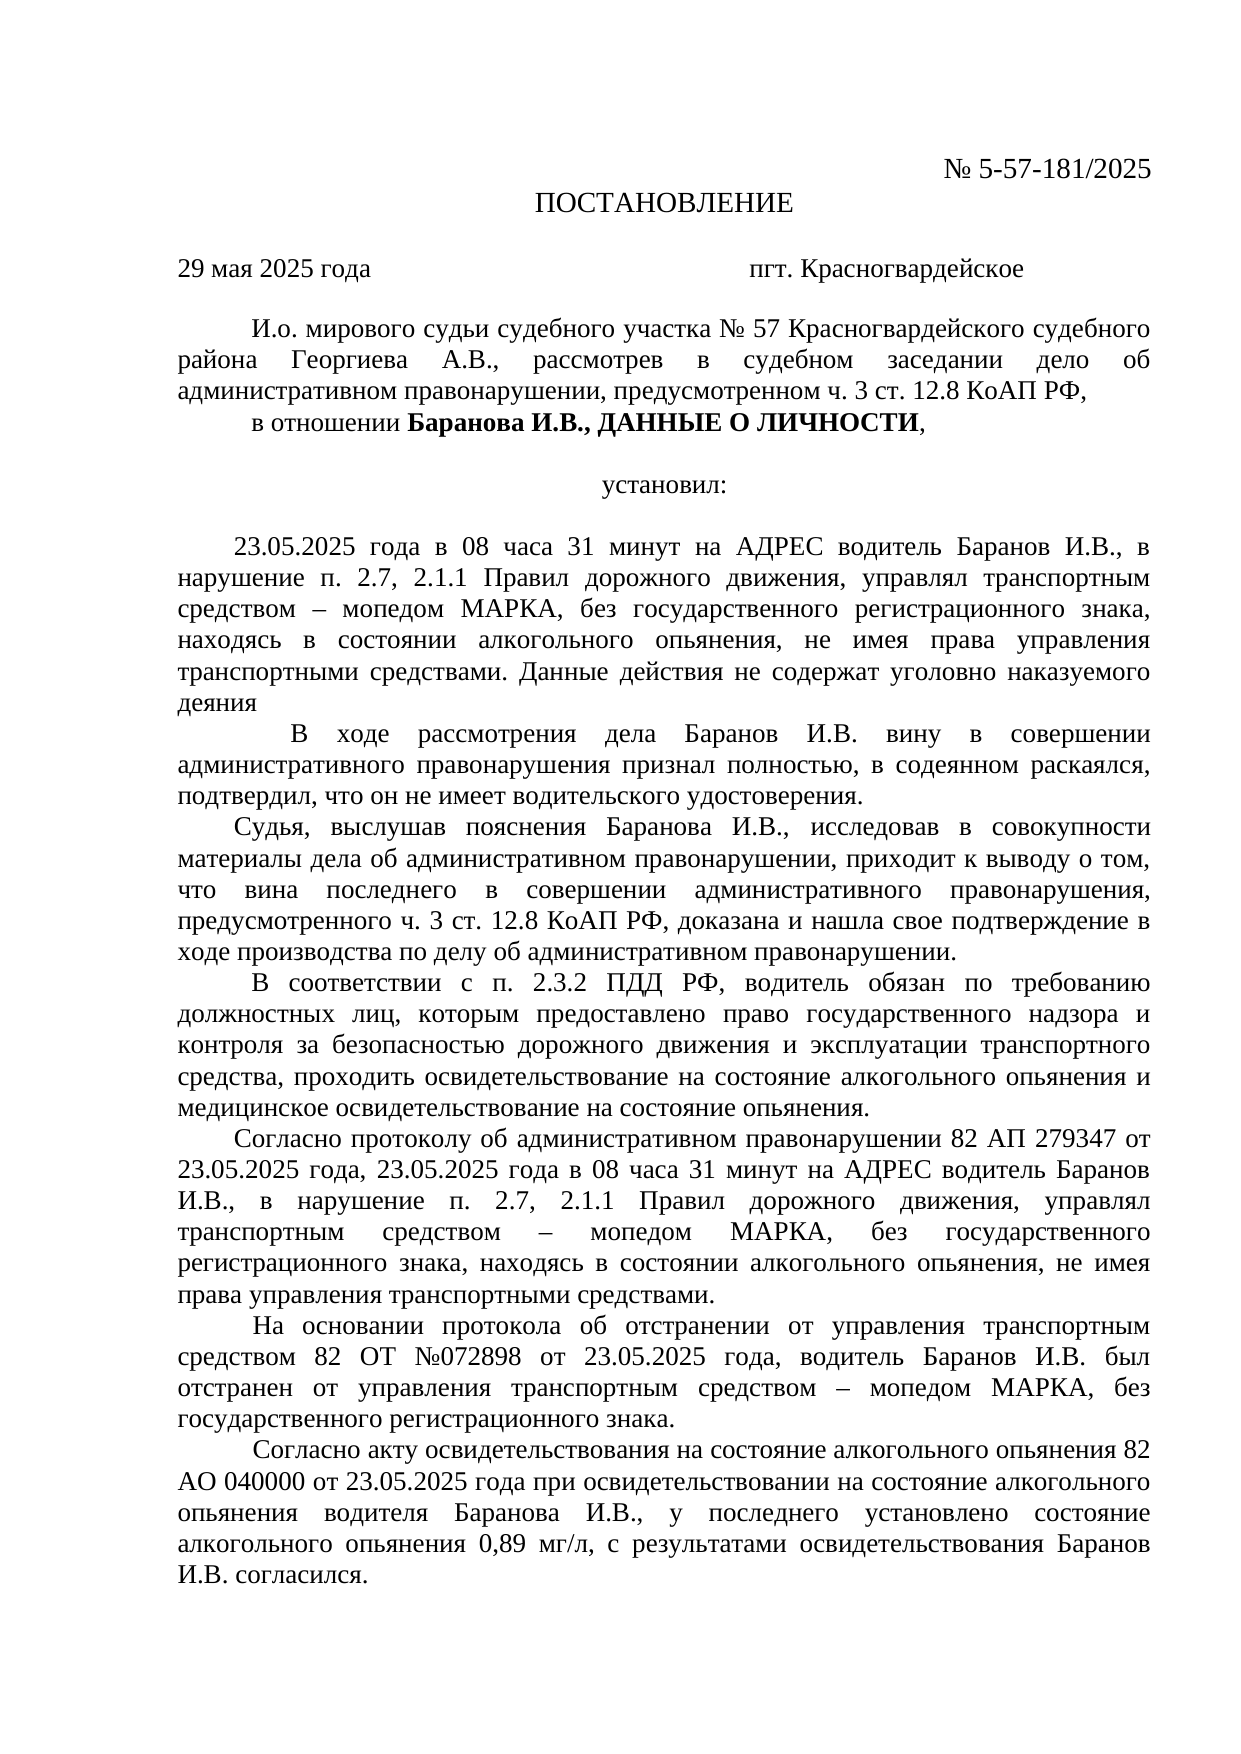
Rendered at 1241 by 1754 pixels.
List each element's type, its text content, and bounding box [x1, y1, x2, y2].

text В ходе рассмотрения дела Баранов И.В. вину в совершении административного правонарушения признал полностью, в содеянном раскаялся, подтвердил, что он не имеет водительского удостоверения. [177, 717, 1152, 811]
text Согласно протоколу об административном правонарушении 82 АП 279347 от 23.05.2025 года, 23.05.2025 года в 08 часа 31 минут на АДРЕС водитель Баранов И.В., в нарушение п. 2.7, 2.1.1 Правил дорожного движения, управлял транспортным средством – мопедом МАРКА, без государственного регистрационного знака, находясь в состоянии алкогольного опьянения, не имея права управления транспортными средствами. [177, 1122, 1152, 1309]
text № 5-57-181/2025 [177, 152, 1152, 185]
text установил: [177, 468, 1152, 499]
text На основании протокола об отстранении от управления транспортным средством 82 ОТ №072898 от 23.05.2025 года, водитель Баранов И.В. был отстранен от управления транспортным средством – мопедом МАРКА, без государственного регистрационного знака. [177, 1309, 1152, 1433]
text Согласно акту освидетельствования на состояние алкогольного опьянения 82 АО 040000 от 23.05.2025 года при освидетельствовании на состояние алкогольного опьянения водителя Баранова И.В., у последнего установлено состояние алкогольного опьянения 0,89 мг/л, с результатами освидетельствования Баранов И.В. согласился. [177, 1433, 1152, 1589]
text в отношении Баранова И.В., ДАННЫЕ О ЛИЧНОСТИ, [177, 406, 1152, 437]
text 23.05.2025 года в 08 часа 31 минут на АДРЕС водитель Баранов И.В., в нарушение п. 2.7, 2.1.1 Правил дорожного движения, управлял транспортным средством – мопедом МАРКА, без государственного регистрационного знака, находясь в состоянии алкогольного опьянения, не имея права управления транспортными средствами. Данные действия не содержат уголовно наказуемого деяния [177, 530, 1152, 717]
text Судья, выслушав пояснения Баранова И.В., исследовав в совокупности материалы дела об административном правонарушении, приходит к выводу о том, что вина последнего в совершении административного правонарушения, предусмотренного ч. 3 ст. 12.8 КоАП РФ, доказана и нашла свое подтверждение в ходе производства по делу об административном правонарушении. [177, 811, 1152, 966]
text И.о. мирового судьи судебного участка № 57 Красногвардейского судебного района Георгиева А.В., рассмотрев в судебном заседании дело об административном правонарушении, предусмотренном ч. 3 ст. 12.8 КоАП РФ, [177, 312, 1152, 406]
text В соответствии с п. 2.3.2 ПДД РФ, водитель обязан по требованию должностных лиц, которым предоставлено право государственного надзора и контроля за безопасностью дорожного движения и эксплуатации транспортного средства, проходить освидетельствование на состояние алкогольного опьянения и медицинское освидетельствование на состояние опьянения. [177, 966, 1152, 1122]
text 29 мая 2025 года пгт. Красногвардейское [177, 252, 1160, 283]
text ПОСТАНОВЛЕНИЕ [177, 185, 1152, 219]
